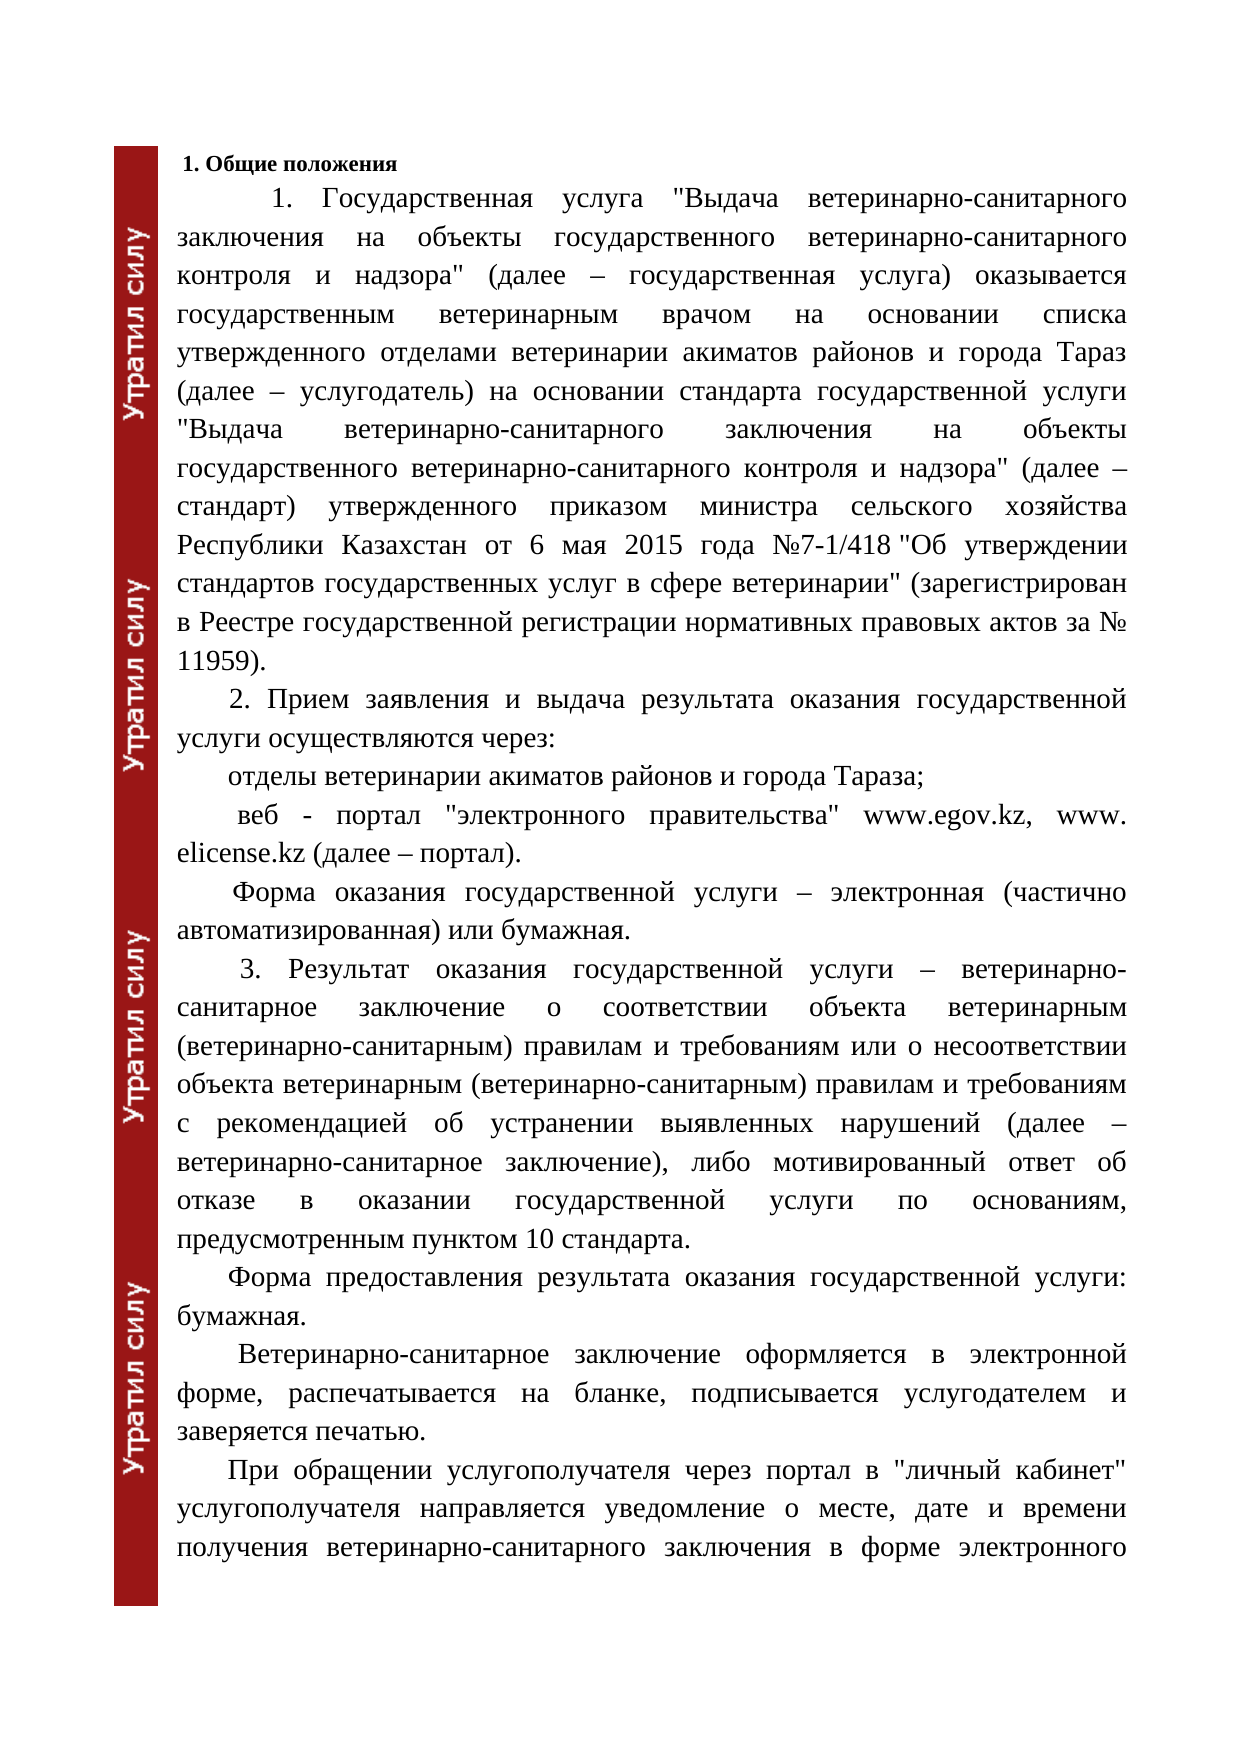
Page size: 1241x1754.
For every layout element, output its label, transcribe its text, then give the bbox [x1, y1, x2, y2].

picture [114, 946, 158, 951]
picture [114, 676, 158, 681]
text 3. Результат оказания государственной услуги – ветеринарно-санитарное заключение о соответствии объекта ветеринарным (ветеринарно-санитарным) правилам и требованиям или о несоответствии объекта ветеринарным (ветеринарно-санитарным) правилам и требованиям с рекомендацией об устранении выявленных нарушений (далее – ветеринарно-санитарное заключение), либо мотивированный ответ об отказе в оказании государственной услуги по основаниям, предусмотренным пунктом 10 стандарта. [112, 951, 1128, 1254]
picture [114, 1447, 158, 1452]
text Ветеринарно-санитарное заключение оформляется в электронной форме, распечатывается на бланке, подписывается услугодателем и заверяется печатью. [112, 1336, 1128, 1447]
picture [114, 753, 158, 758]
text 2. Прием заявления и выдача результата оказания государственной услуги осуществляются через: [112, 681, 1128, 753]
picture [114, 1331, 158, 1336]
text 1. Государственная услуга "Выдача ветеринарно-санитарного заключения на объекты государственного ветеринарно-санитарного контроля и надзора" (далее – государственная услуга) оказывается государственным ветеринарным врачом на основании списка утвержденного отделами ветеринарии акиматов районов и города Тараз (далее – услугодатель) на основании стандарта государственной услуги "Выдача ветеринарно-санитарного заключения на объекты государственного ветеринарно-санитарного контроля и надзора" (далее – cтандарт) утвержденного приказом министра сельского хозяйства Республики Казахстан от 6 мая 2015 года №7-1/418 "Об утверждении стандартов государственных услуг в сфере ветеринарии" (зарегистрирован в Реестре государственной регистрации нормативных правовых актов за № 11959). [112, 180, 1128, 676]
text веб - портал "электронного правительства" www.egov.kz, www. elicense.kz (далее – портал). [112, 797, 1128, 869]
picture [114, 869, 158, 874]
text отделы ветеринарии акиматов районов и города Тараза; [112, 758, 1128, 792]
picture [114, 146, 158, 150]
text 1. Общие положения [112, 150, 1128, 176]
text Форма оказания государственной услуги – электронная (частично автоматизированная) или бумажная. [112, 874, 1128, 946]
picture [114, 792, 158, 797]
picture [114, 1563, 158, 1606]
picture [114, 1254, 158, 1259]
text Форма предоставления результата оказания государственной услуги: бумажная. [112, 1259, 1128, 1331]
picture [114, 176, 158, 180]
